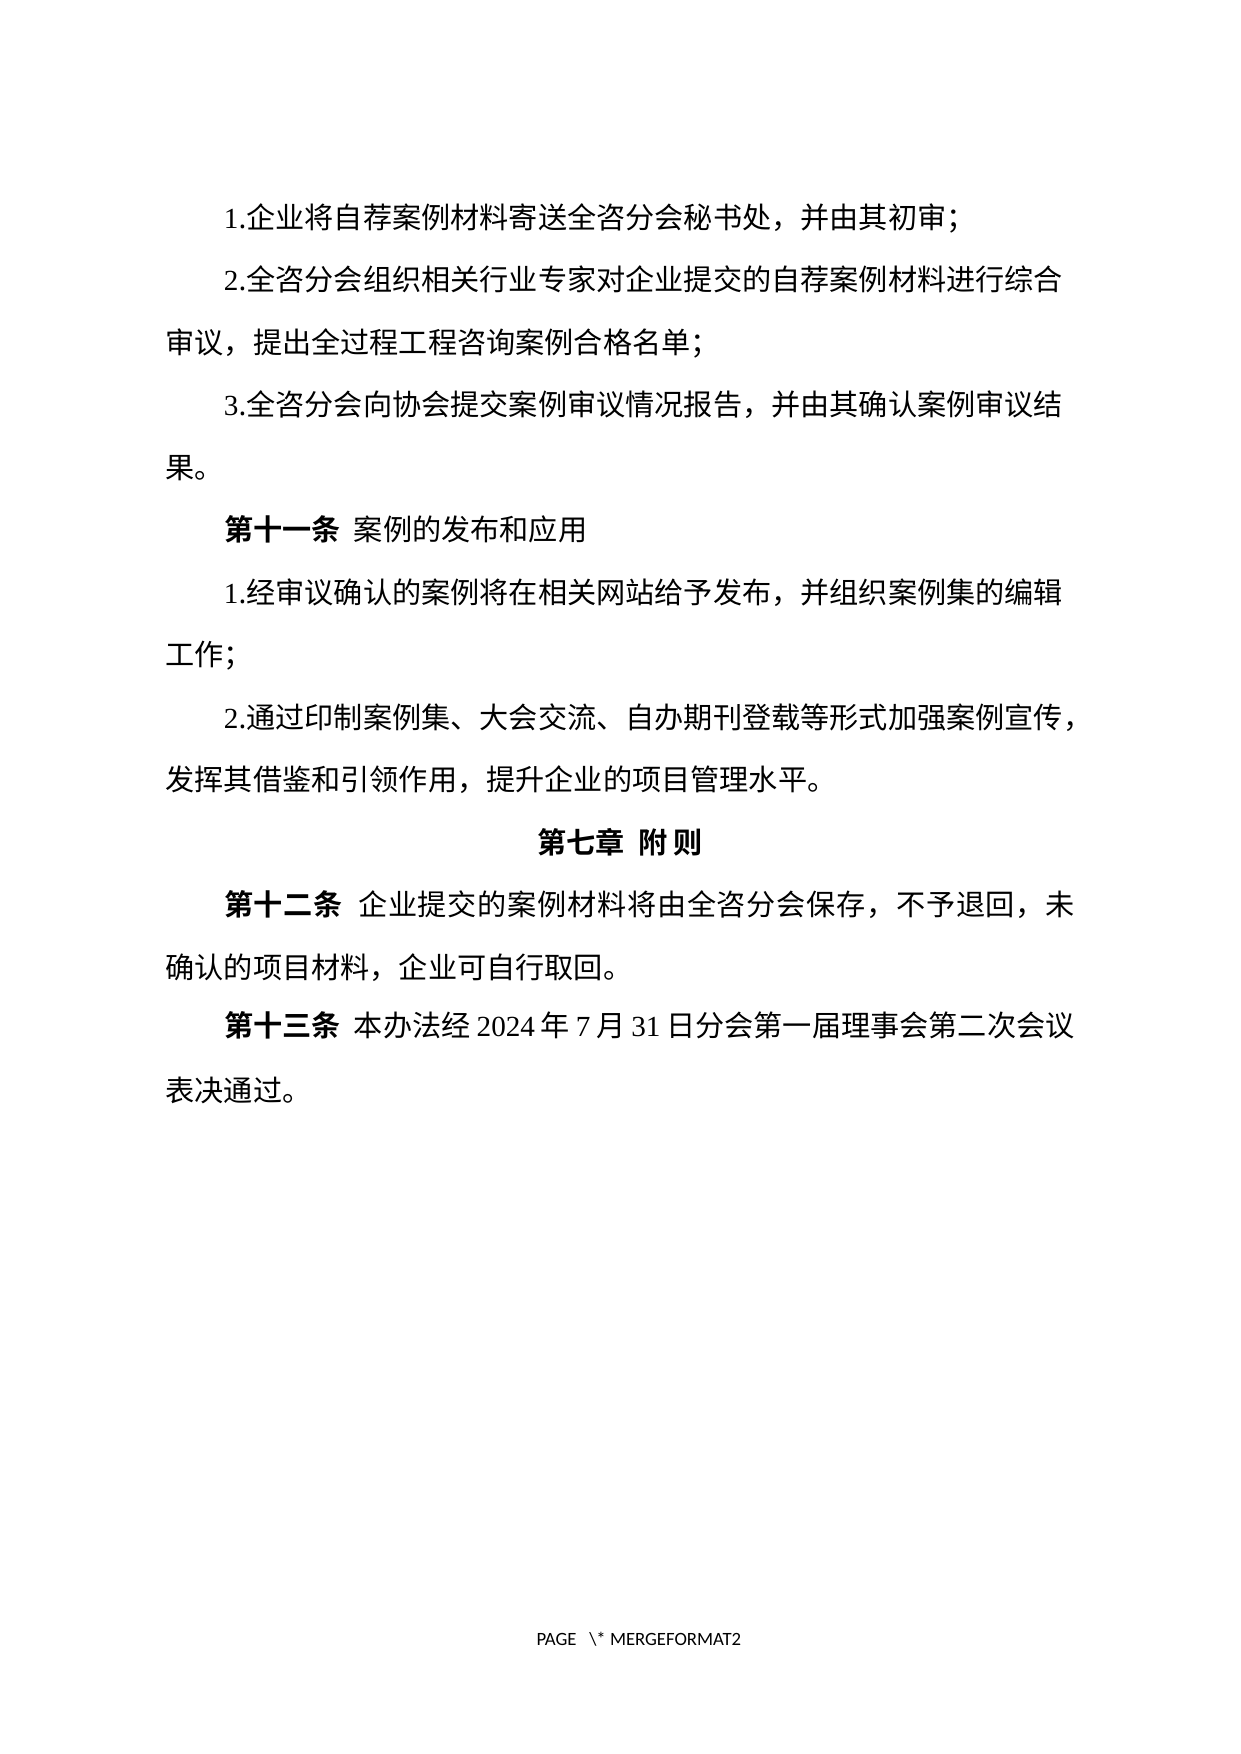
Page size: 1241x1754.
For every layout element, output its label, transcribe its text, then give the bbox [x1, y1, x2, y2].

text 第七章 附 则 [165, 803, 1075, 866]
text 第十一条 案例的发布和应用 [165, 491, 1075, 553]
text 第十三条 本办法经2024年7月31日分会第一届理事会第二次会议表决通过。 [165, 991, 1075, 1121]
text 第十二条 企业提交的案例材料将由全咨分会保存，不予退回，未确认的项目材料，企业可自行取回。 [165, 866, 1075, 991]
text 1.企业将自荐案例材料寄送全咨分会秘书处，并由其初审； [165, 178, 1075, 241]
text 2.通过印制案例集、大会交流、自办期刊登载等形式加强案例宣传，发挥其借鉴和引领作用，提升企业的项目管理水平。 [165, 678, 1075, 803]
text 2.全咨分会组织相关行业专家对企业提交的自荐案例材料进行综合审议，提出全过程工程咨询案例合格名单； [165, 241, 1075, 366]
text 1.经审议确认的案例将在相关网站给予发布，并组织案例集的编辑工作； [165, 553, 1075, 678]
text 3.全咨分会向协会提交案例审议情况报告，并由其确认案例审议结果。 [165, 366, 1075, 491]
